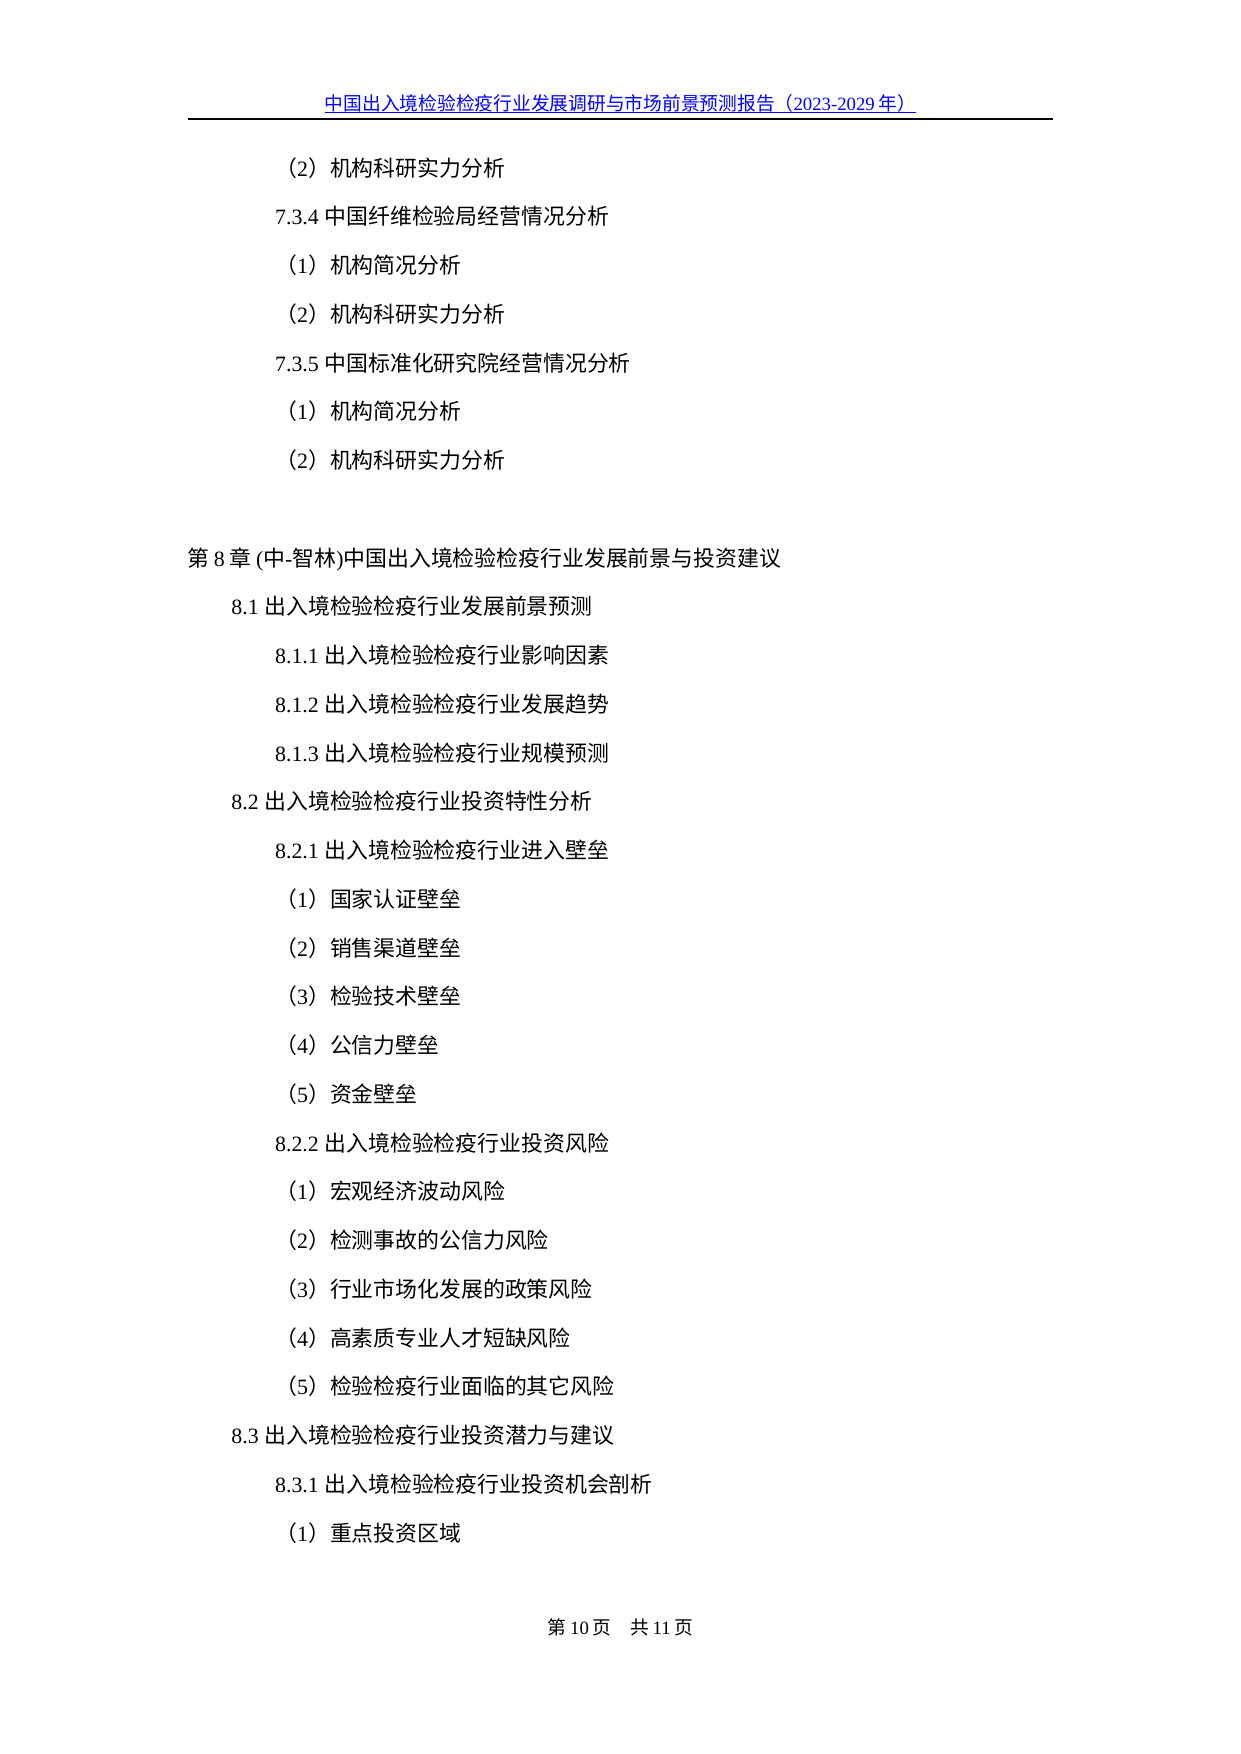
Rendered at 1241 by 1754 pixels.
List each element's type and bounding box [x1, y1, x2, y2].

text [187, 150, 1053, 1548]
